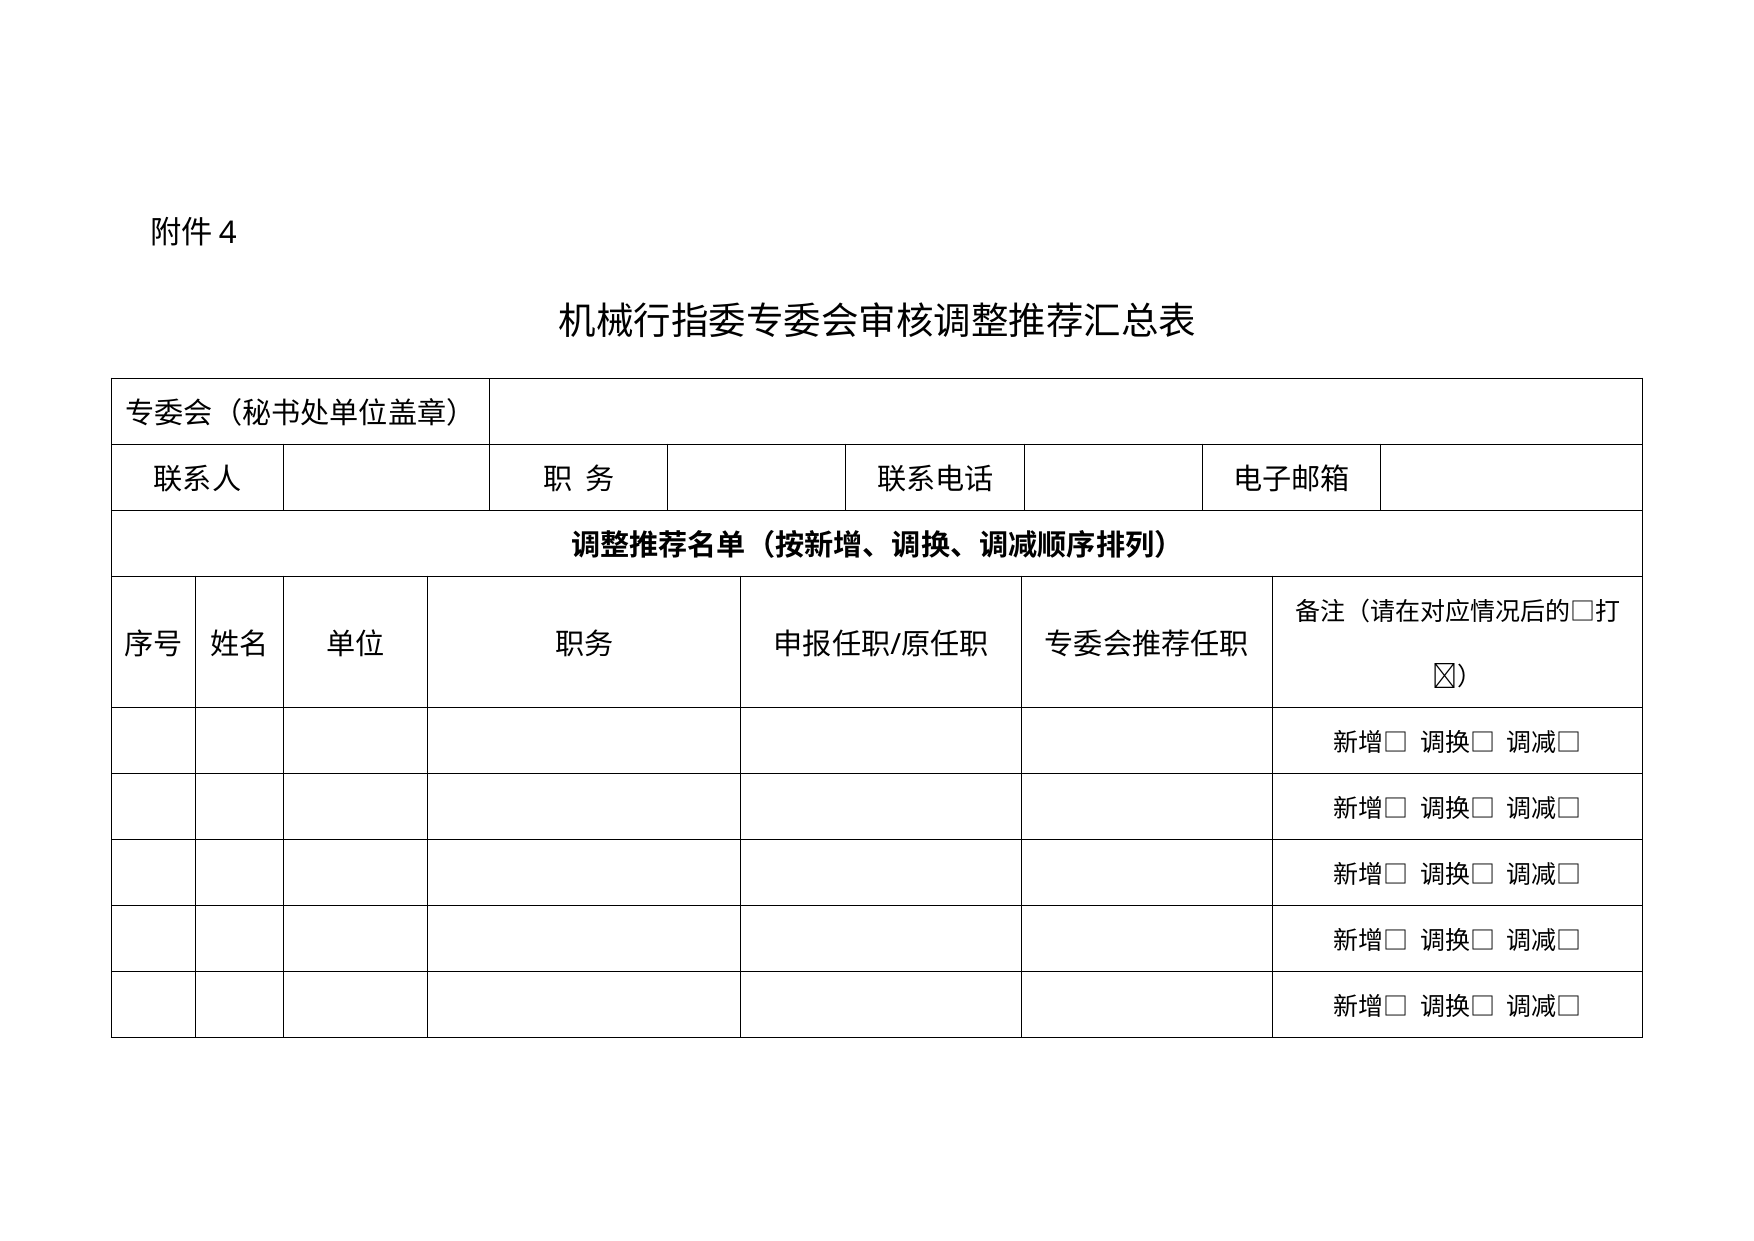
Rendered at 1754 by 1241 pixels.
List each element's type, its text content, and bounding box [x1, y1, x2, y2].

table_cell [284, 972, 427, 1037]
table_cell [112, 972, 195, 1037]
table_cell [1381, 445, 1642, 509]
table_header 专委会（秘书处单位盖章） [112, 379, 489, 443]
table_cell 单位 [284, 577, 427, 707]
table_cell [284, 445, 489, 509]
table_cell [284, 906, 427, 971]
table_cell [741, 840, 1021, 905]
table_cell [112, 840, 195, 905]
table_cell [741, 906, 1021, 971]
table_cell [428, 708, 740, 773]
table_header [490, 379, 1642, 443]
table_cell [1022, 906, 1272, 971]
table_cell 调整推荐名单（按新增、调换、调减顺序排列） [112, 511, 1642, 576]
table_cell [1022, 708, 1272, 773]
table_cell 姓名 [196, 577, 283, 707]
text 机械行指委专委会审核调整推荐汇总表 [150, 285, 1604, 350]
table_cell [428, 906, 740, 971]
table_cell [196, 840, 283, 905]
table_cell 专委会推荐任职 [1022, 577, 1272, 707]
table_cell [112, 774, 195, 839]
table_cell [284, 708, 427, 773]
table_cell 备注（请在对应情况后的□打） [1273, 577, 1642, 707]
table_cell 新增□ 调换□ 调减□ [1273, 708, 1642, 773]
table_cell [1025, 445, 1202, 509]
table_cell [196, 906, 283, 971]
table_cell [428, 972, 740, 1037]
table_cell [112, 906, 195, 971]
table_cell [1022, 840, 1272, 905]
text 附件4 [150, 198, 1604, 263]
table_cell [741, 972, 1021, 1037]
table_cell 联系人 [112, 445, 283, 509]
table_cell 序号 [112, 577, 195, 707]
table_cell [196, 774, 283, 839]
table_cell 新增□ 调换□ 调减□ [1273, 972, 1642, 1037]
table_cell 职务 [428, 577, 740, 707]
table_cell 新增□ 调换□ 调减□ [1273, 840, 1642, 905]
table_cell 联系电话 [846, 445, 1024, 509]
table_cell [112, 708, 195, 773]
table_cell 电子邮箱 [1203, 445, 1380, 509]
table_cell 职 务 [490, 445, 667, 509]
table_cell [196, 708, 283, 773]
table_cell [1022, 972, 1272, 1037]
table_cell [1022, 774, 1272, 839]
table_cell [428, 840, 740, 905]
table_cell 新增□ 调换□ 调减□ [1273, 906, 1642, 971]
table_cell [284, 840, 427, 905]
table_cell 申报任职/原任职 [741, 577, 1021, 707]
table_cell [741, 708, 1021, 773]
table_cell [196, 972, 283, 1037]
table_cell [428, 774, 740, 839]
table_cell [668, 445, 845, 509]
table_cell 新增□ 调换□ 调减□ [1273, 774, 1642, 839]
table_cell [284, 774, 427, 839]
table_cell [741, 774, 1021, 839]
